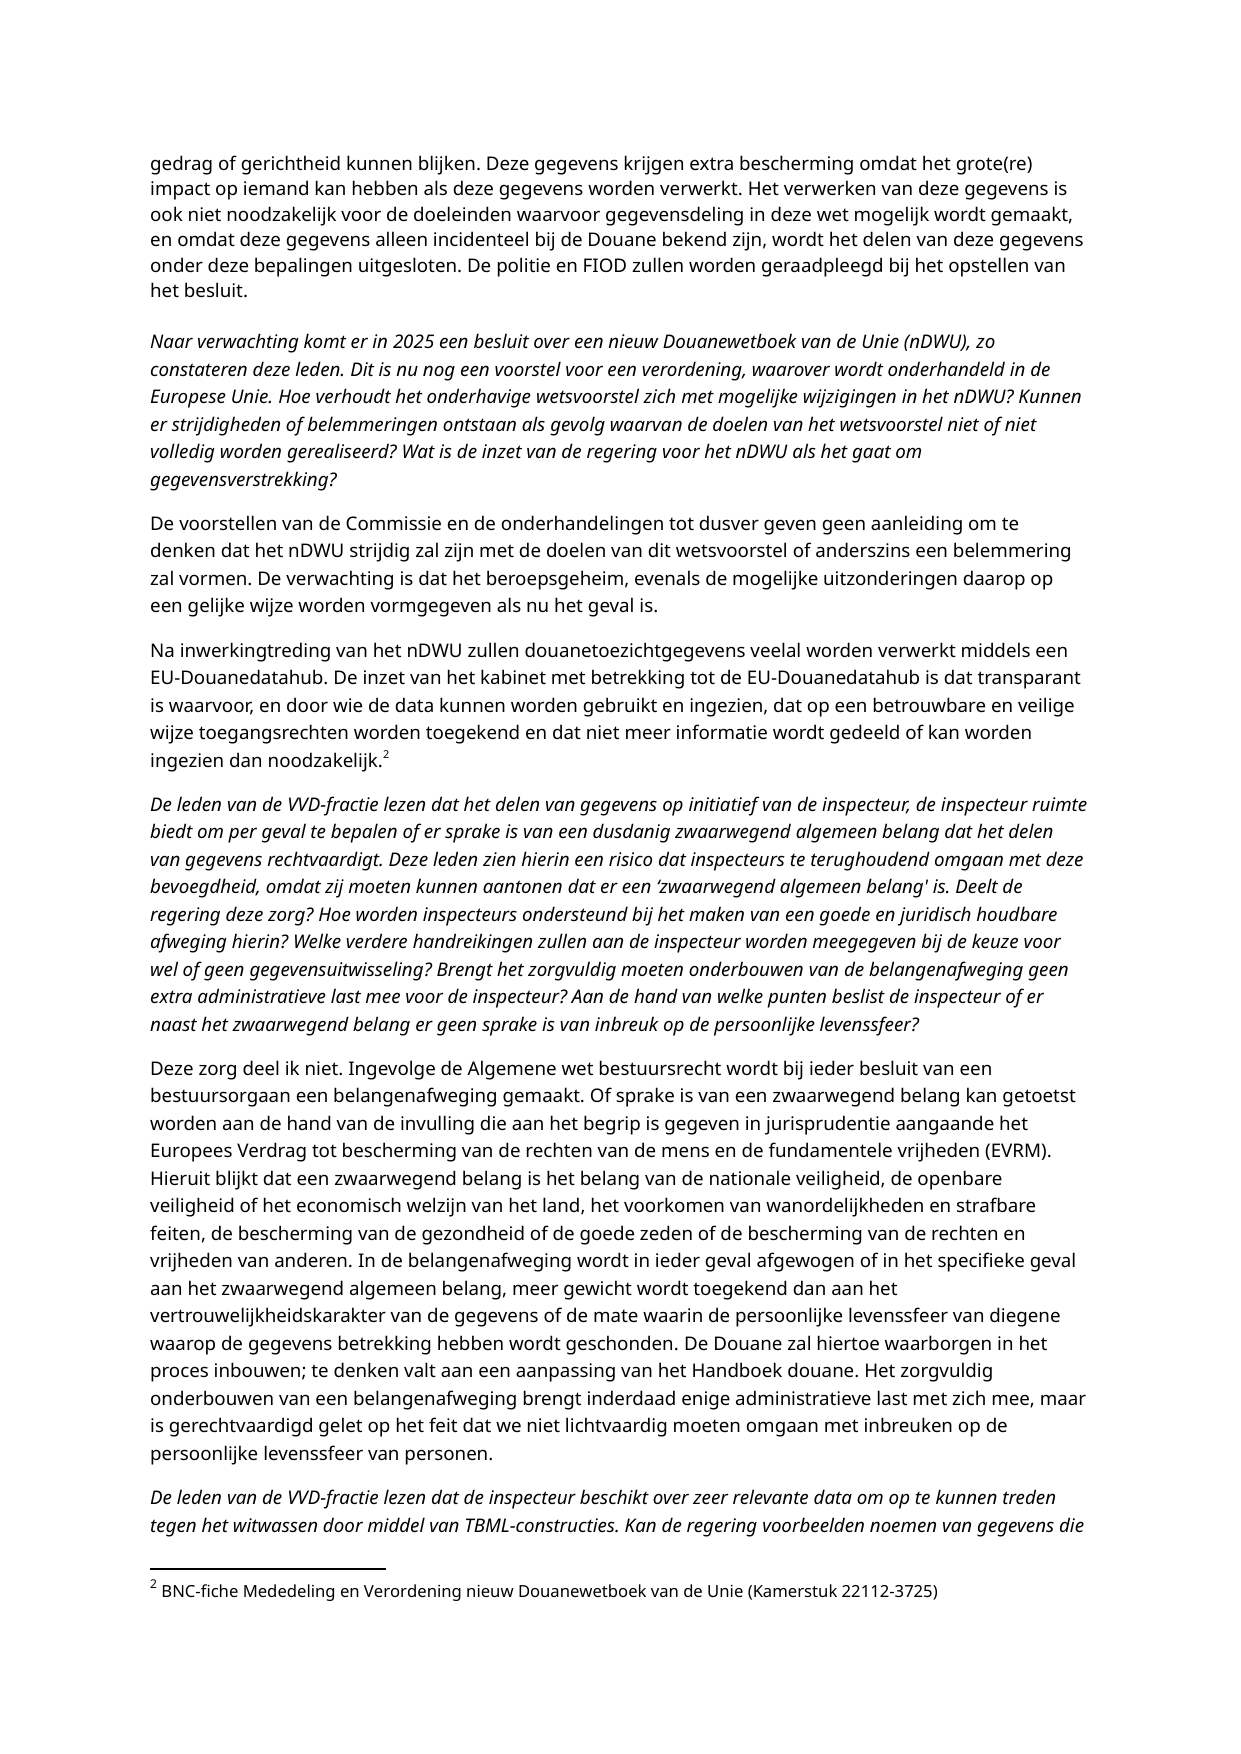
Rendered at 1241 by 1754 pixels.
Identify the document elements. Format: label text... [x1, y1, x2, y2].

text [150, 1484, 1090, 1537]
text De voorstellen van de Commissie en de onderhandelingen tot dusver geven geen aanleiding om te denken dat het nDWU strijdig zal zijn met de doelen van dit wetsvoorstel of anderszins een belemmering zal vormen. De verwachting is dat het beroepsgeheim, evenals de mogelijke uitzonderingen daarop op een gelijke wijze worden vormgegeven als nu het geval is. [150, 510, 1090, 618]
text De leden van de VVD-fractie lezen dat het delen van gegevens op initiatief van de inspecteur, de inspecteur ruimte biedt om per geval te bepalen of er sprake is van een dusdanig zwaarwegend algemeen belang dat het delen van gegevens rechtvaardigt. Deze leden zien hierin een risico dat inspecteurs te terughoudend omgaan met deze bevoegdheid, omdat zij moeten kunnen aantonen dat er een ‘zwaarwegend algemeen belang' is. Deelt de regering deze zorg? Hoe worden inspecteurs ondersteund bij het maken van een goede en juridisch houdbare afweging hierin? Welke verdere handreikingen zullen aan de inspecteur worden meegegeven bij de keuze voor wel of geen gegevensuitwisseling? Brengt het zorgvuldig moeten onderbouwen van de belangenafweging geen extra administratieve last mee voor de inspecteur? Aan de hand van welke punten beslist de inspecteur of er naast het zwaarwegend belang er geen sprake is van inbreuk op de persoonlijke levenssfeer? [150, 791, 1090, 1037]
text Na inwerkingtreding van het nDWU zullen douanetoezichtgegevens veelal worden verwerkt middels een EU-Douanedatahub. De inzet van het kabinet met betrekking tot de EU-Douanedatahub is dat transparant is waarvoor, en door wie de data kunnen worden gebruikt en ingezien, dat op een betrouwbare en veilige wijze toegangsrechten worden toegekend en dat niet meer informatie wordt gedeeld of kan worden ingezien dan noodzakelijk. [150, 637, 1090, 772]
text Deze zorg deel ik niet. Ingevolge de Algemene wet bestuursrecht wordt bij ieder besluit van een bestuursorgaan een belangenafweging gemaakt. Of sprake is van een zwaarwegend belang kan getoetst worden aan de hand van de invulling die aan het begrip is gegeven in jurisprudentie aangaande het Europees Verdrag tot bescherming van de rechten van de mens en de fundamentele vrijheden (EVRM). Hieruit blijkt dat een zwaarwegend belang is het belang van de nationale veiligheid, de openbare veiligheid of het economisch welzijn van het land, het voorkomen van wanordelijkheden en strafbare feiten, de bescherming van de gezondheid of de goede zeden of de bescherming van de rechten en vrijheden van anderen. In de belangenafweging wordt in ieder geval afgewogen of in het specifieke geval aan het zwaarwegend algemeen belang, meer gewicht wordt toegekend dan aan het vertrouwelijkheidskarakter van de gegevens of de mate waarin de persoonlijke levenssfeer van diegene waarop de gegevens betrekking hebben wordt geschonden. De Douane zal hiertoe waarborgen in het proces inbouwen; te denken valt aan een aanpassing van het Handboek douane. Het zorgvuldig onderbouwen van een belangenafweging brengt inderdaad enige administratieve last met zich mee, maar is gerechtvaardigd gelet op het feit dat we niet lichtvaardig moeten omgaan met inbreuken op de persoonlijke levenssfeer van personen. [150, 1055, 1090, 1466]
text Naar verwachting komt er in 2025 een besluit over een nieuw Douanewetboek van de Unie (nDWU), zo constateren deze leden. Dit is nu nog een voorstel voor een verordening, waarover wordt onderhandeld in de Europese Unie. Hoe verhoudt het onderhavige wetsvoorstel zich met mogelijke wijzigingen in het nDWU? Kunnen er strijdigheden of belemmeringen ontstaan als gevolg waarvan de doelen van het wetsvoorstel niet of niet volledig worden gerealiseerd? Wat is de inzet van de regering voor het nDWU als het gaat om gegevensverstrekking? [150, 329, 1090, 492]
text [150, 150, 1090, 303]
